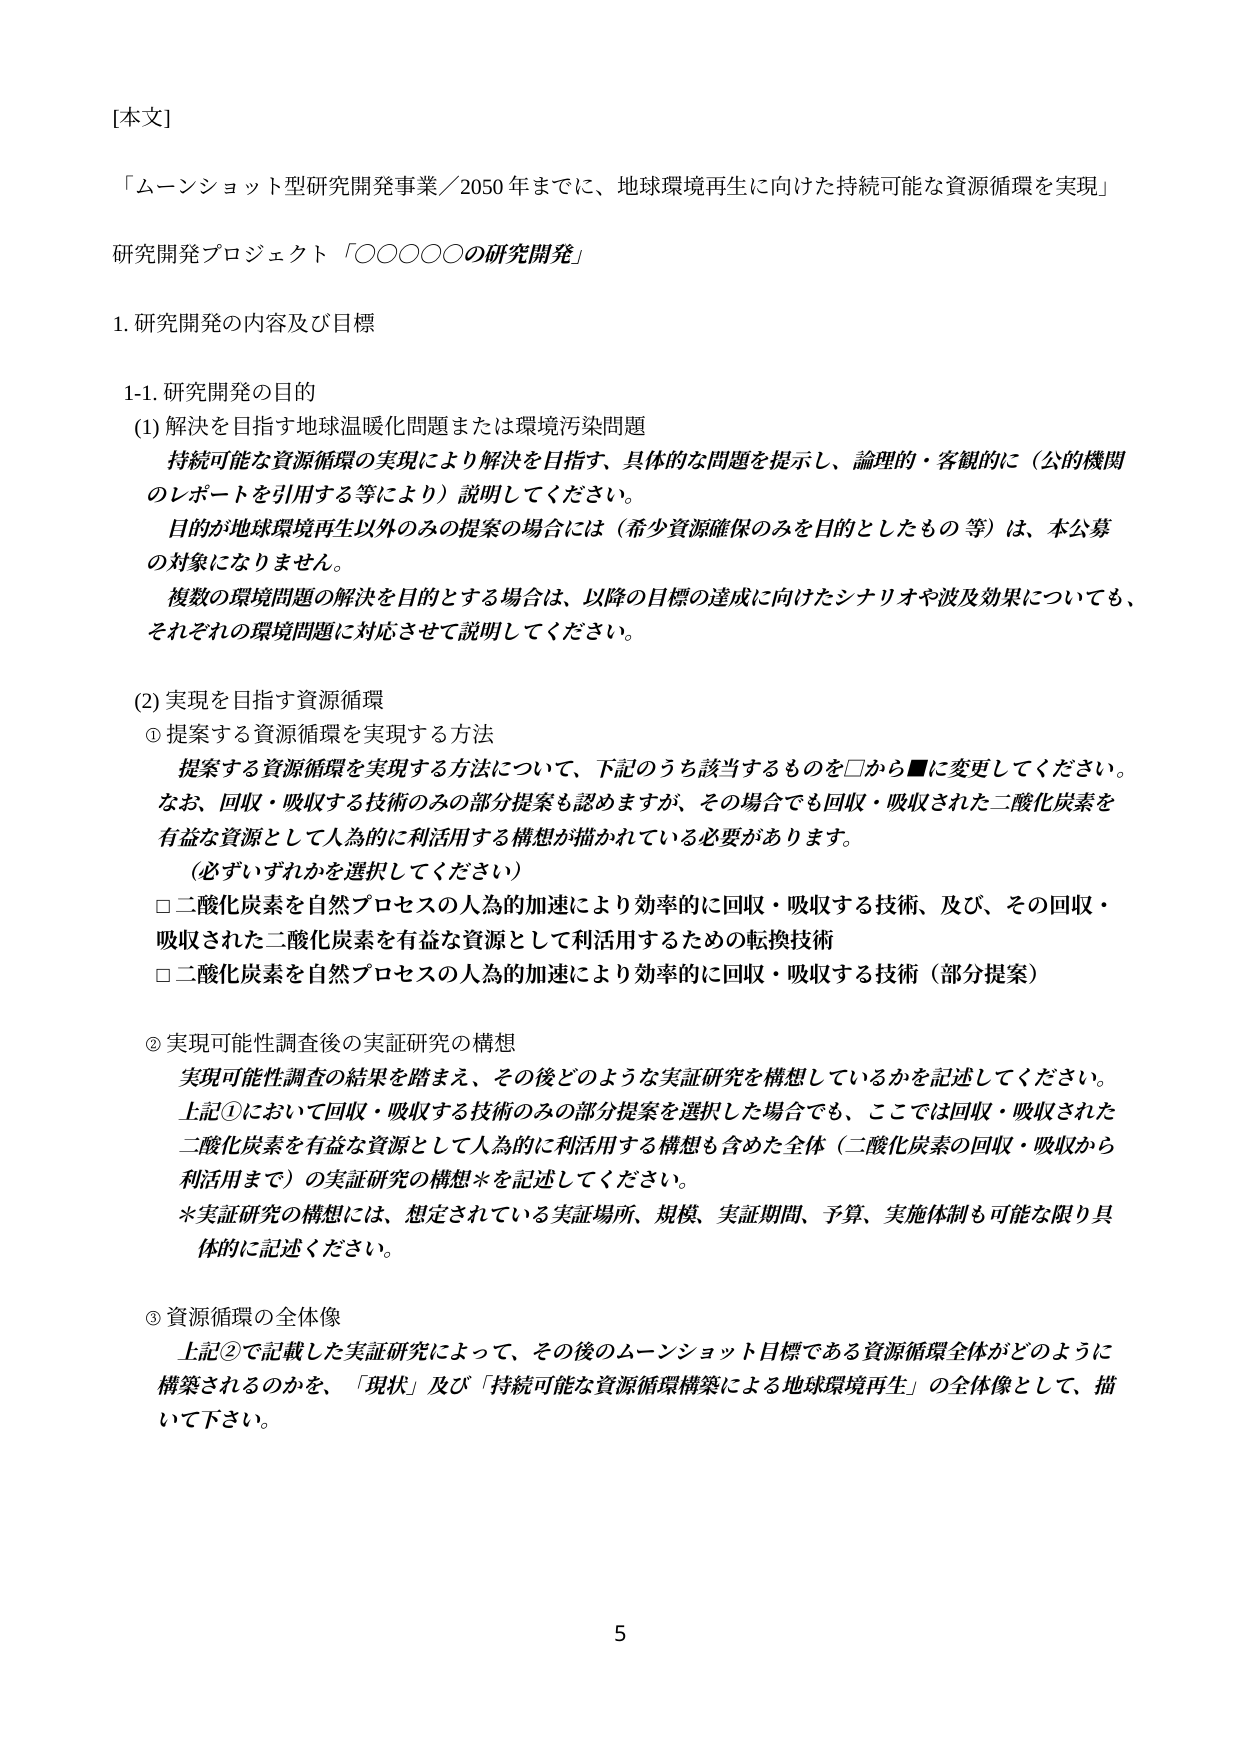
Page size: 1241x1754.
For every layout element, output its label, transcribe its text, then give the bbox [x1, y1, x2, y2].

text 目的が地球環境再生以外のみの提案の場合には（希少資源確保のみを目的としたもの 等）は、本公募の対象になりません。 [145, 510, 1128, 579]
text (2) 実現を目指す資源循環 [134, 682, 1128, 716]
text □ 二酸化炭素を自然プロセスの人為的加速により効率的に回収・吸収する技術（部分提案） [156, 956, 1128, 990]
text 「ムーンショット型研究開発事業／2050年までに、地球環境再生に向けた持続可能な資源循環を実現」 [112, 168, 1128, 202]
text 持続可能な資源循環の実現により解決を目指す、具体的な問題を提示し、論理的・客観的に（公的機関のレポートを引用する等により）説明してください。 [145, 442, 1128, 510]
text ②実現可能性調査後の実証研究の構想 [145, 1024, 1128, 1059]
text （必ずいずれかを選択してください） [156, 853, 1128, 887]
text ①提案する資源循環を実現する方法 [145, 716, 1128, 750]
text 実現可能性調査の結果を踏まえ、その後どのような実証研究を構想しているかを記述してください。 上記①において回収・吸収する技術のみの部分提案を選択した場合でも、ここでは回収・吸収された二酸化炭素を有益な資源として人為的に利活用する構想も含めた全体（二酸化炭素の回収・吸収から利活用まで）の実証研究の構想＊を記述してください。 [178, 1059, 1128, 1196]
text 上記②で記載した実証研究によって、その後のムーンショット目標である資源循環全体がどのように構築されるのかを、「現状」及び「持続可能な資源循環構築による地球環境再生」の全体像として、描いて下さい。 [156, 1333, 1128, 1436]
text (1) 解決を目指す地球温暖化問題または環境汚染問題 [134, 408, 1128, 442]
text ③資源循環の全体像 [145, 1299, 1128, 1333]
text ＊実証研究の構想には、想定されている実証場所、規模、実証期間、予算、実施体制も可能な限り具体的に記述ください。 [112, 1196, 1128, 1264]
text 提案する資源循環を実現する方法について、下記のうち該当するものを□から■に変更してください。なお、回収・吸収する技術のみの部分提案も認めますが、その場合でも回収・吸収された二酸化炭素を有益な資源として人為的に利活用する構想が描かれている必要があります。 [156, 750, 1128, 853]
text 複数の環境問題の解決を目的とする場合は、以降の目標の達成に向けたシナリオや波及効果についても、それぞれの環境問題に対応させて説明してください。 [145, 579, 1128, 647]
text 1. 研究開発の内容及び目標 [112, 305, 1128, 339]
text □ 二酸化炭素を自然プロセスの人為的加速により効率的に回収・吸収する技術、及び、その回収・吸収された二酸化炭素を有益な資源として利活用するための転換技術 [156, 887, 1128, 956]
text 研究開発プロジェクト「○○○○○の研究開発」 [112, 236, 1128, 271]
text [本文] [112, 99, 1128, 133]
text 1-1. 研究開発の目的 [123, 373, 1128, 408]
